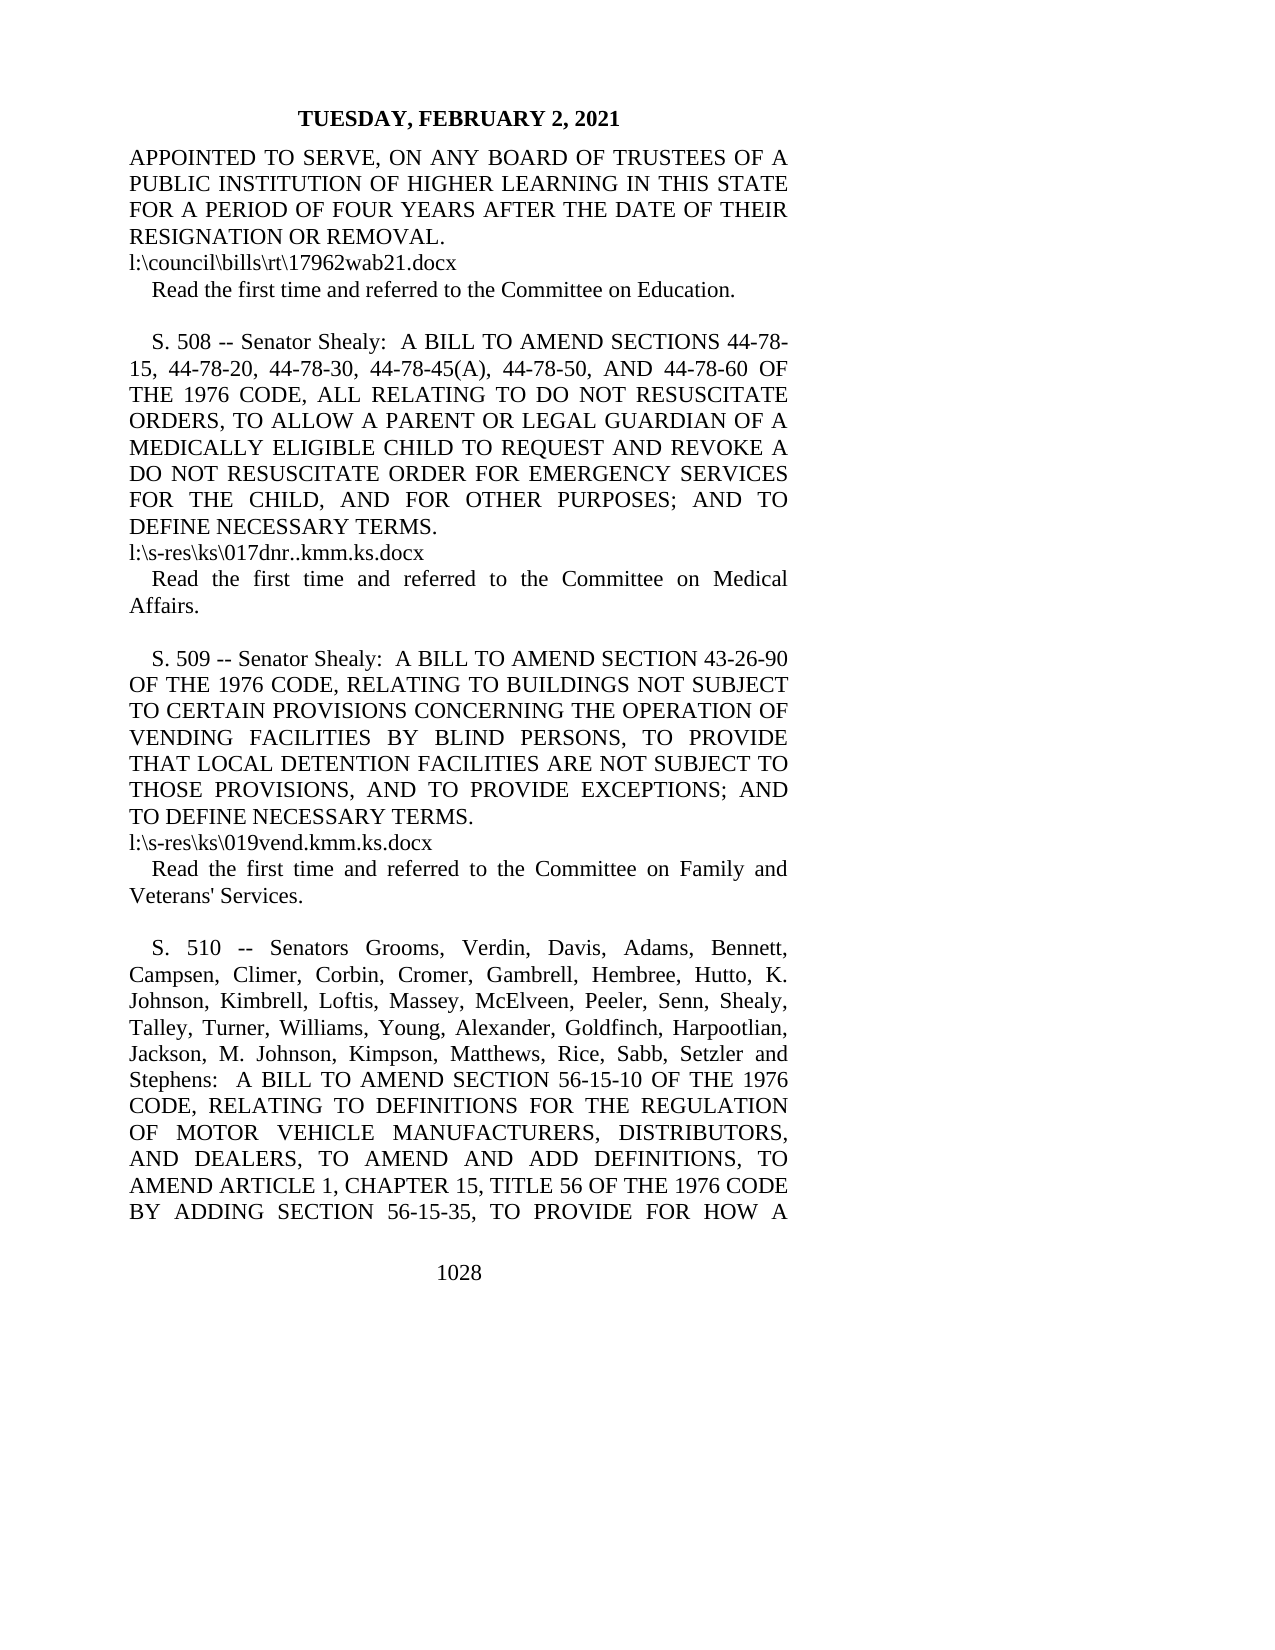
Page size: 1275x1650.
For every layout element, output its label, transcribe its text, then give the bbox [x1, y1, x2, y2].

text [129, 144, 789, 249]
text l:\council\bills\rt\17962wab21.docx [129, 249, 789, 276]
text l:\s-res\ks\019vend.kmm.ks.docx [129, 829, 789, 855]
text Read the first time and referred to the Committee on Family and Veterans' Services. [129, 855, 789, 908]
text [129, 934, 789, 1224]
text S. 508 -- Senator Shealy: A BILL TO AMEND SECTIONS 44-78-15, 44-78-20, 44-78-30, 44-78-45(A), 44-78-50, AND 44-78-60 OF THE 1976 CODE, ALL RELATING TO DO NOT RESUSCITATE ORDERS, TO ALLOW A PARENT OR LEGAL GUARDIAN OF A MEDICALLY ELIGIBLE CHILD TO REQUEST AND REVOKE A DO NOT RESUSCITATE ORDER FOR EMERGENCY SERVICES FOR THE CHILD, AND FOR OTHER PURPOSES; AND TO DEFINE NECESSARY TERMS. [129, 328, 789, 539]
text l:\s-res\ks\017dnr..kmm.ks.docx [129, 539, 789, 566]
text Read the first time and referred to the Committee on Education. [129, 276, 789, 302]
text S. 509 -- Senator Shealy: A BILL TO AMEND SECTION 43-26-90 OF THE 1976 CODE, RELATING TO BUILDINGS NOT SUBJECT TO CERTAIN PROVISIONS CONCERNING THE OPERATION OF VENDING FACILITIES BY BLIND PERSONS, TO PROVIDE THAT LOCAL DETENTION FACILITIES ARE NOT SUBJECT TO THOSE PROVISIONS, AND TO PROVIDE EXCEPTIONS; AND TO DEFINE NECESSARY TERMS. [129, 644, 789, 829]
text Read the first time and referred to the Committee on Medical Affairs. [129, 566, 789, 618]
